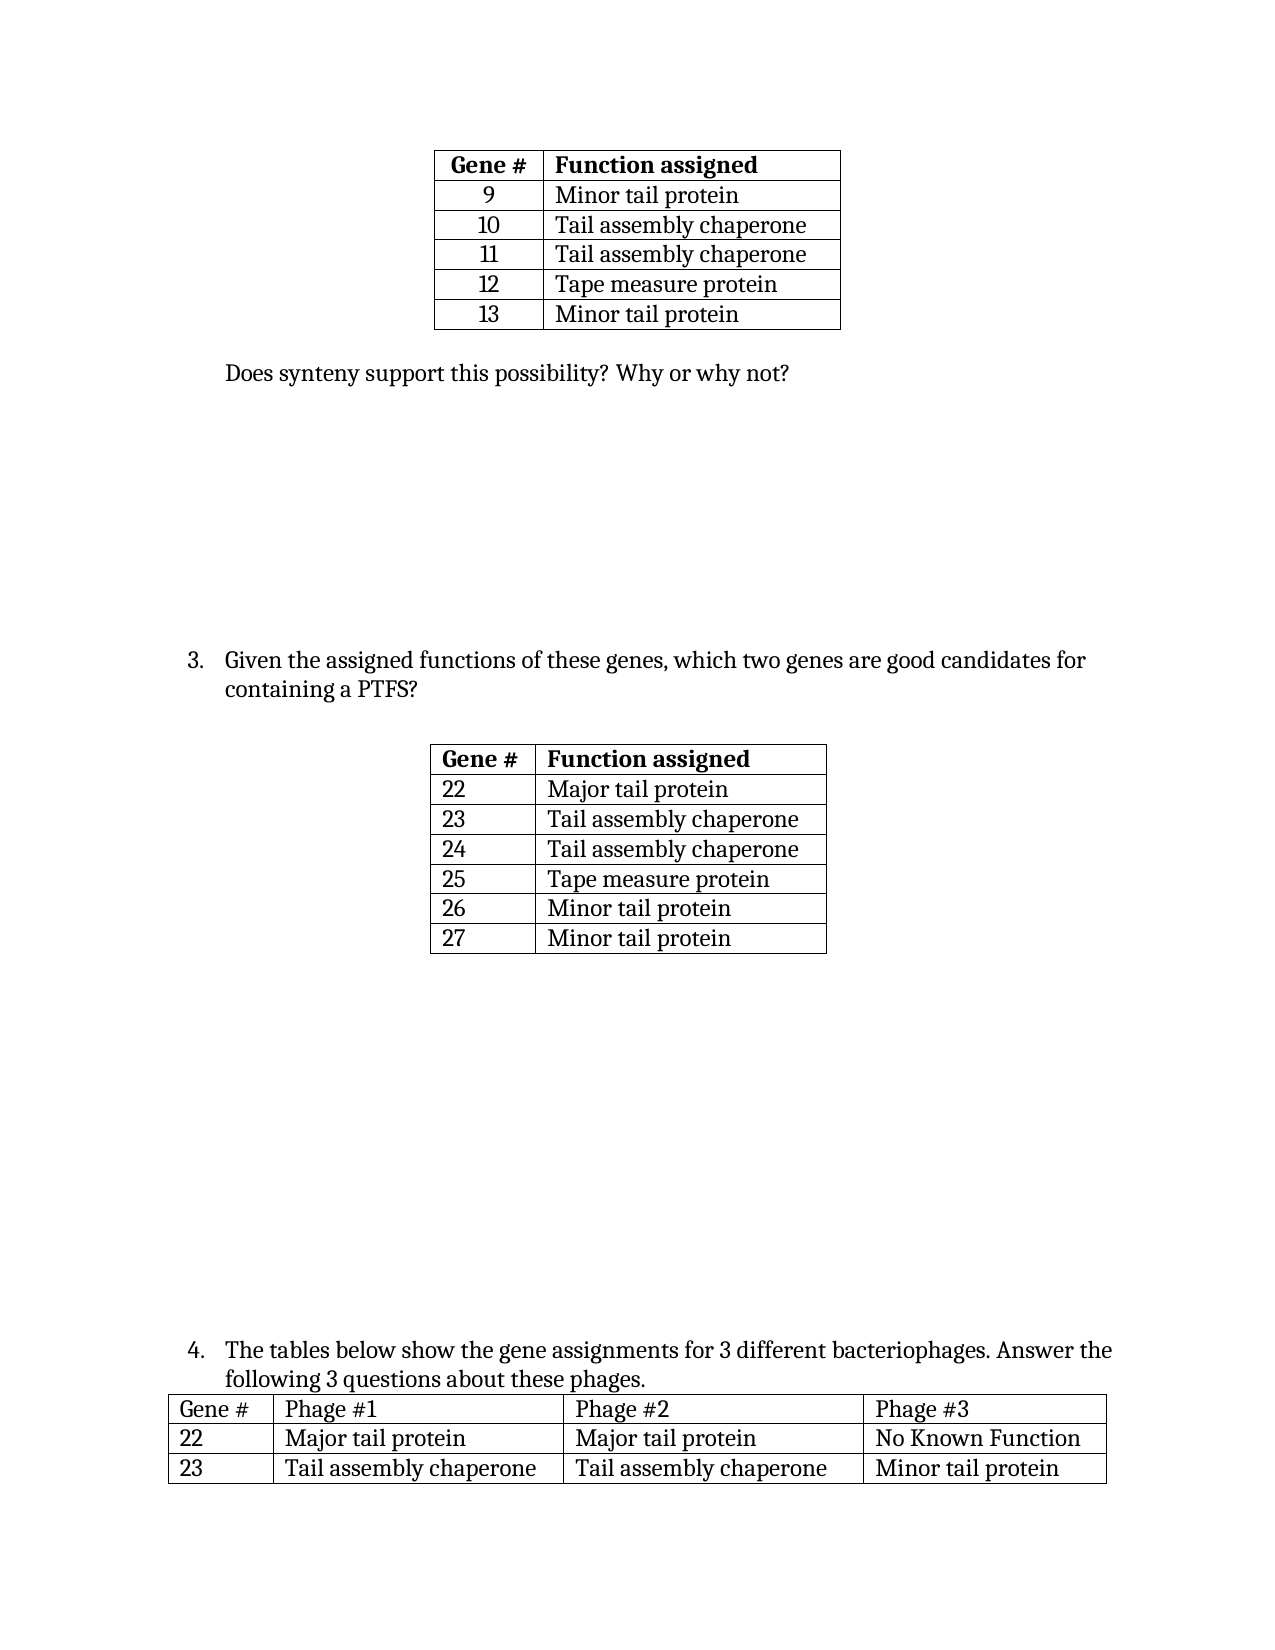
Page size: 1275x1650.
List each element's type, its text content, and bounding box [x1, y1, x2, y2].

table_cell Tail assembly chaperone [544, 211, 840, 239]
table_cell 10 [435, 211, 543, 239]
table_cell 13 [435, 300, 543, 329]
table_header Phage #3 [864, 1395, 1106, 1423]
table_cell Tail assembly chaperone [536, 835, 826, 863]
table_cell Minor tail protein [864, 1454, 1106, 1483]
table_cell 9 [435, 181, 543, 209]
table_cell Minor tail protein [544, 181, 840, 209]
table_cell No Known Function [864, 1424, 1106, 1453]
table_header Phage #1 [274, 1395, 563, 1423]
table_cell Major tail protein [564, 1424, 863, 1453]
table_cell Tail assembly chaperone [536, 805, 826, 834]
table_cell 23 [169, 1454, 273, 1483]
table_cell 27 [431, 924, 535, 953]
list Does synteny support this possibility? Why or why not? [225, 358, 1125, 387]
table_header Gene # [169, 1395, 273, 1423]
table_cell 26 [431, 894, 535, 923]
table_cell Tape measure protein [544, 270, 840, 299]
table_cell Tape measure protein [536, 865, 826, 893]
table_header Function assigned [536, 745, 826, 774]
table_cell Minor tail protein [536, 894, 826, 923]
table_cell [564, 1454, 863, 1483]
table_cell 11 [435, 240, 543, 269]
table_cell Major tail protein [536, 775, 826, 804]
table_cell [274, 1454, 563, 1483]
list Given the assigned functions of these genes, which two genes are good candidates for containing a PTFS? [187, 646, 1125, 703]
table_cell Major tail protein [274, 1424, 563, 1453]
table_cell 23 [431, 805, 535, 834]
table_cell Minor tail protein [536, 924, 826, 953]
table_cell 25 [431, 865, 535, 893]
table_cell Tail assembly chaperone [544, 240, 840, 269]
table_cell Minor tail protein [544, 300, 840, 329]
table_cell 22 [431, 775, 535, 804]
table_cell 22 [169, 1424, 273, 1453]
table_header Gene # [435, 151, 543, 180]
table_cell 12 [435, 270, 543, 299]
table_header Phage #2 [564, 1395, 863, 1423]
list The tables below show the gene assignments for 3 different bacteriophages. Answer the following 3 questions about these phages. [187, 1336, 1125, 1393]
table_cell 24 [431, 835, 535, 863]
table_header Gene # [431, 745, 535, 774]
table_header Function assigned [544, 151, 840, 180]
